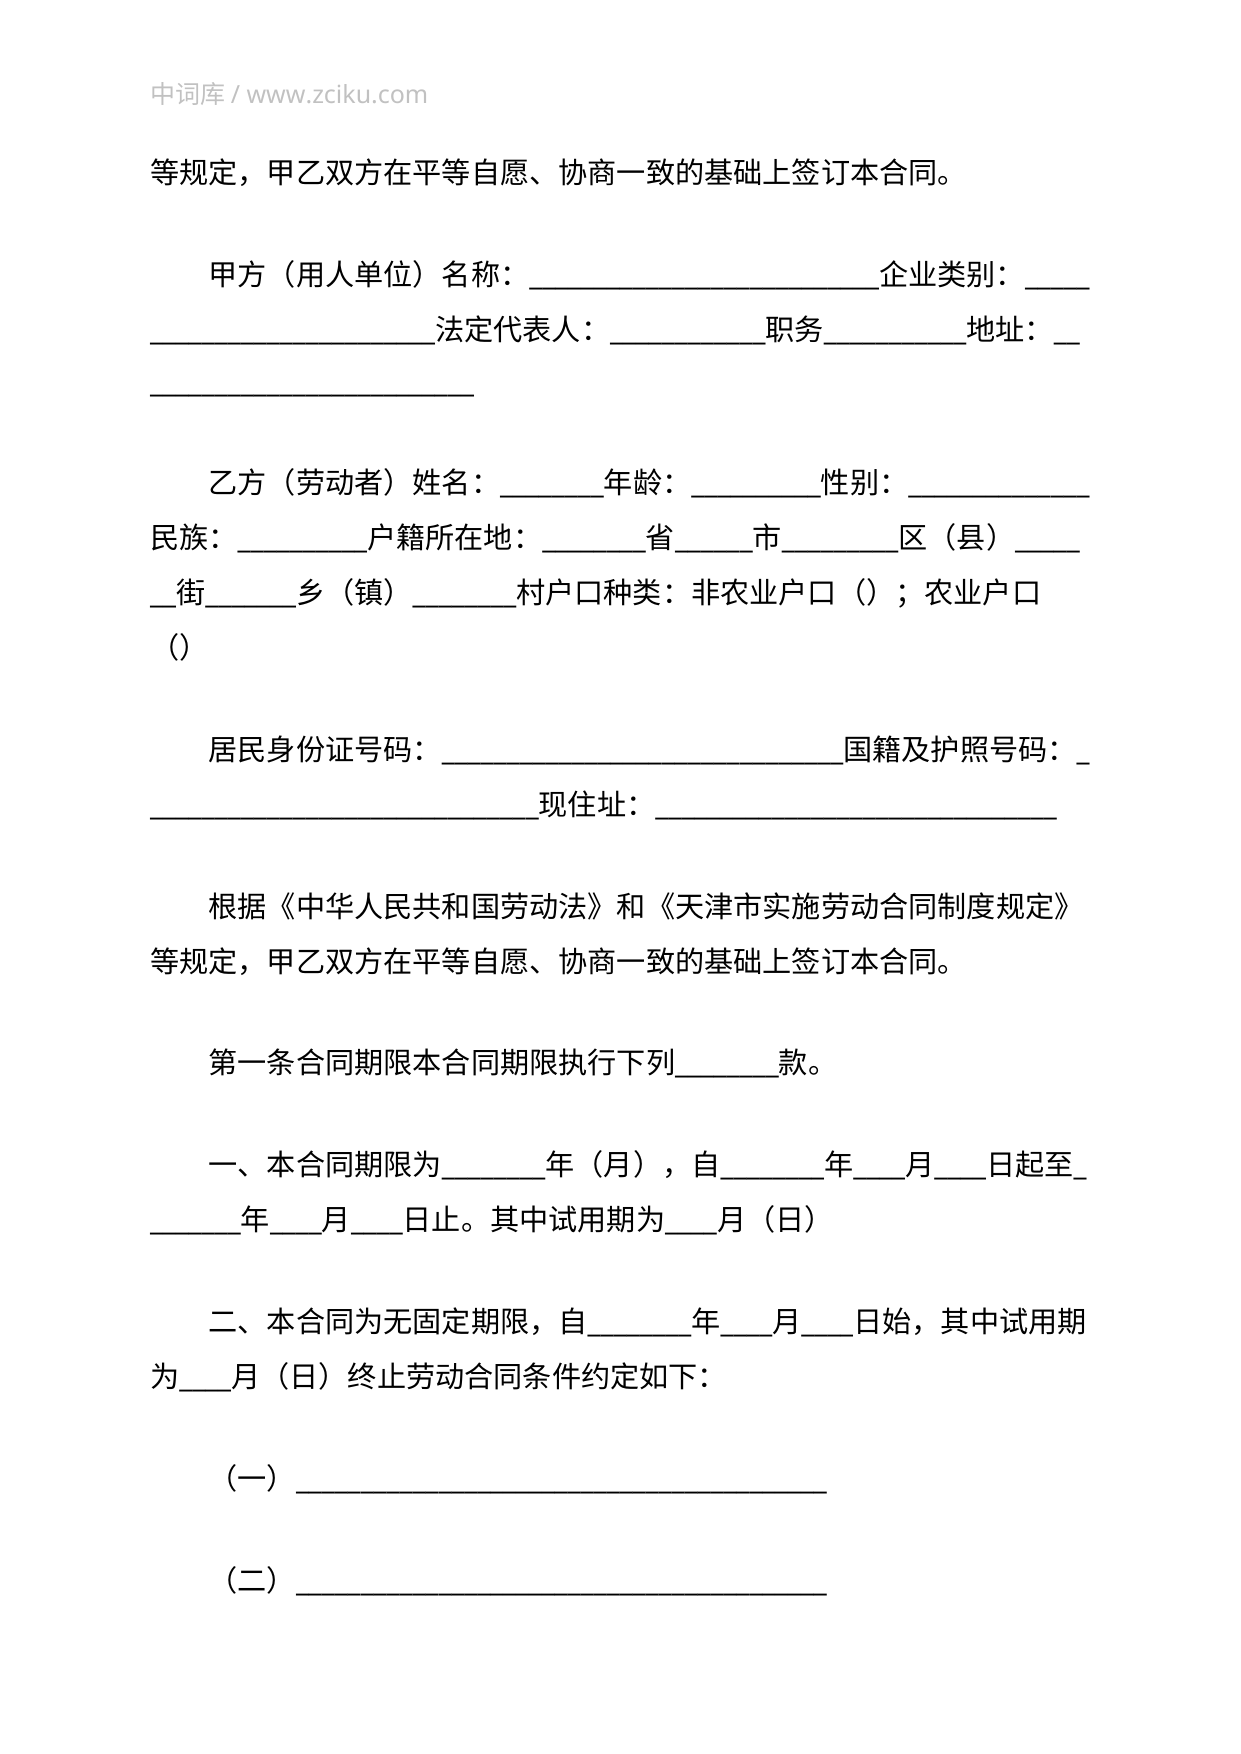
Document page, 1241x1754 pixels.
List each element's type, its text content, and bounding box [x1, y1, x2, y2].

text 第一条合同期限本合同期限执行下列________款。 [150, 1040, 1090, 1082]
text 乙方（劳动者）姓名：________年龄：__________性别：______________民族：__________户籍所在地：________省______市_________区（县）_______街_______乡（镇）________村户口种类：非农业户口（）；农业户口（） [150, 459, 1090, 667]
text （一）_________________________________________ [150, 1456, 1090, 1498]
text 居民身份证号码：_______________________________国籍及护照号码：_______________________________现住址：_______________________________ [150, 726, 1090, 824]
text 一、本合同期限为________年（月），自________年____月____日起至________年____月____日止。其中试用期为____月（日） [150, 1142, 1090, 1239]
text 二、本合同为无固定期限，自________年____月____日始，其中试用期为____月（日）终止劳动合同条件约定如下： [150, 1299, 1090, 1396]
text 根据《中华人民共和国劳动法》和《天津市实施劳动合同制度规定》等规定，甲乙双方在平等自愿、协商一致的基础上签订本合同。 [150, 883, 1090, 980]
text 甲方（用人单位）名称：___________________________企业类别：___________________________法定代表人：____________职务___________地址：___________________________ [150, 252, 1090, 401]
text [150, 150, 1090, 192]
text （二）_________________________________________ [150, 1558, 1090, 1600]
